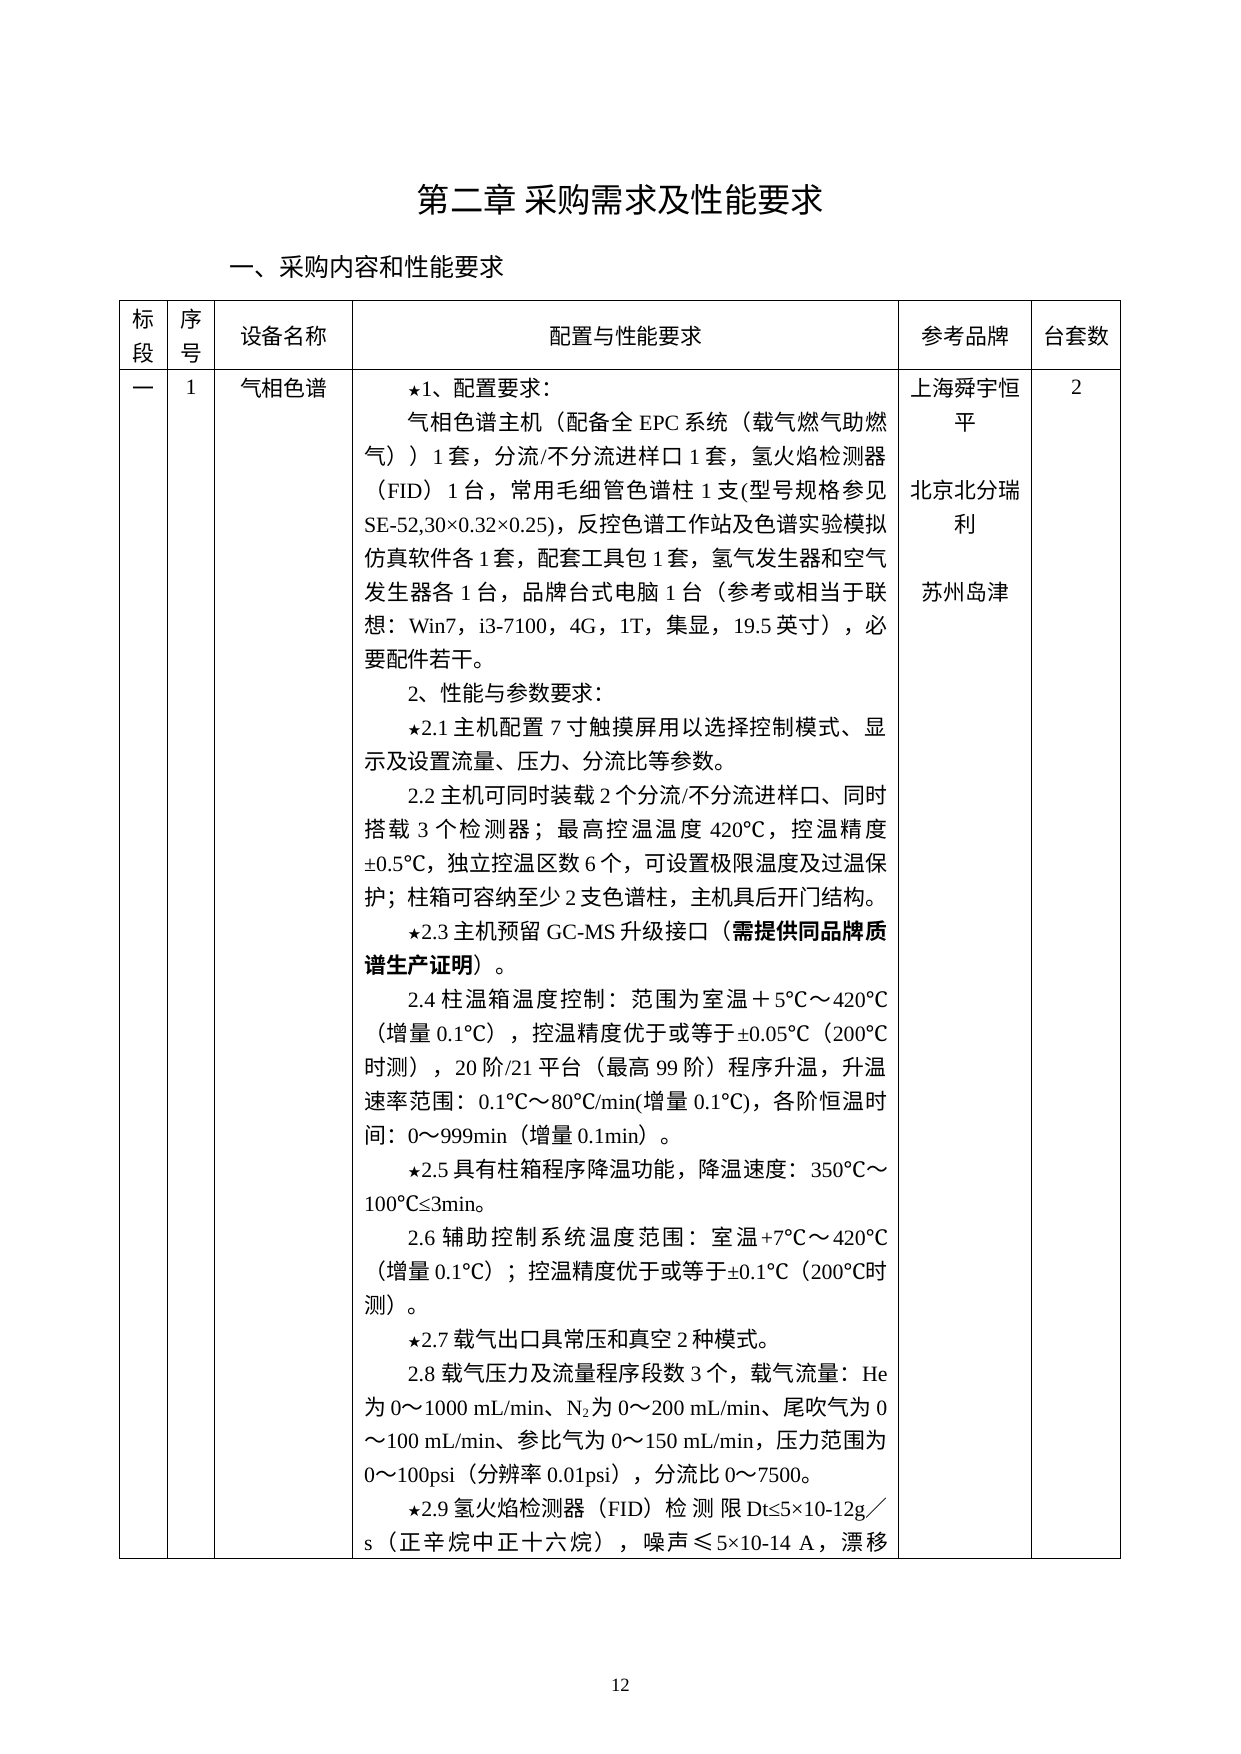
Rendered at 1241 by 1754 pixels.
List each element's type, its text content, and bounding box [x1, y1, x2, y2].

table_header 台套数 [1032, 301, 1120, 369]
text 第二章 采购需求及性能要求 [183, 164, 1057, 232]
table_cell 一 [120, 370, 167, 1558]
table_header 参考品牌 [899, 301, 1031, 369]
table_header 序号 [168, 301, 214, 369]
table_header 标段 [120, 301, 167, 369]
text 一、采购内容和性能要求 [183, 232, 1057, 300]
table_cell 上海舜宇恒平 北京北分瑞利 苏州岛津 [899, 370, 1031, 1558]
table_header 配置与性能要求 [353, 301, 898, 369]
table_cell 2 [1032, 370, 1120, 1558]
table_cell 气相色谱 [215, 370, 352, 1558]
table_cell 1 [168, 370, 214, 1558]
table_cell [353, 370, 898, 1558]
table_header 设备名称 [215, 301, 352, 369]
